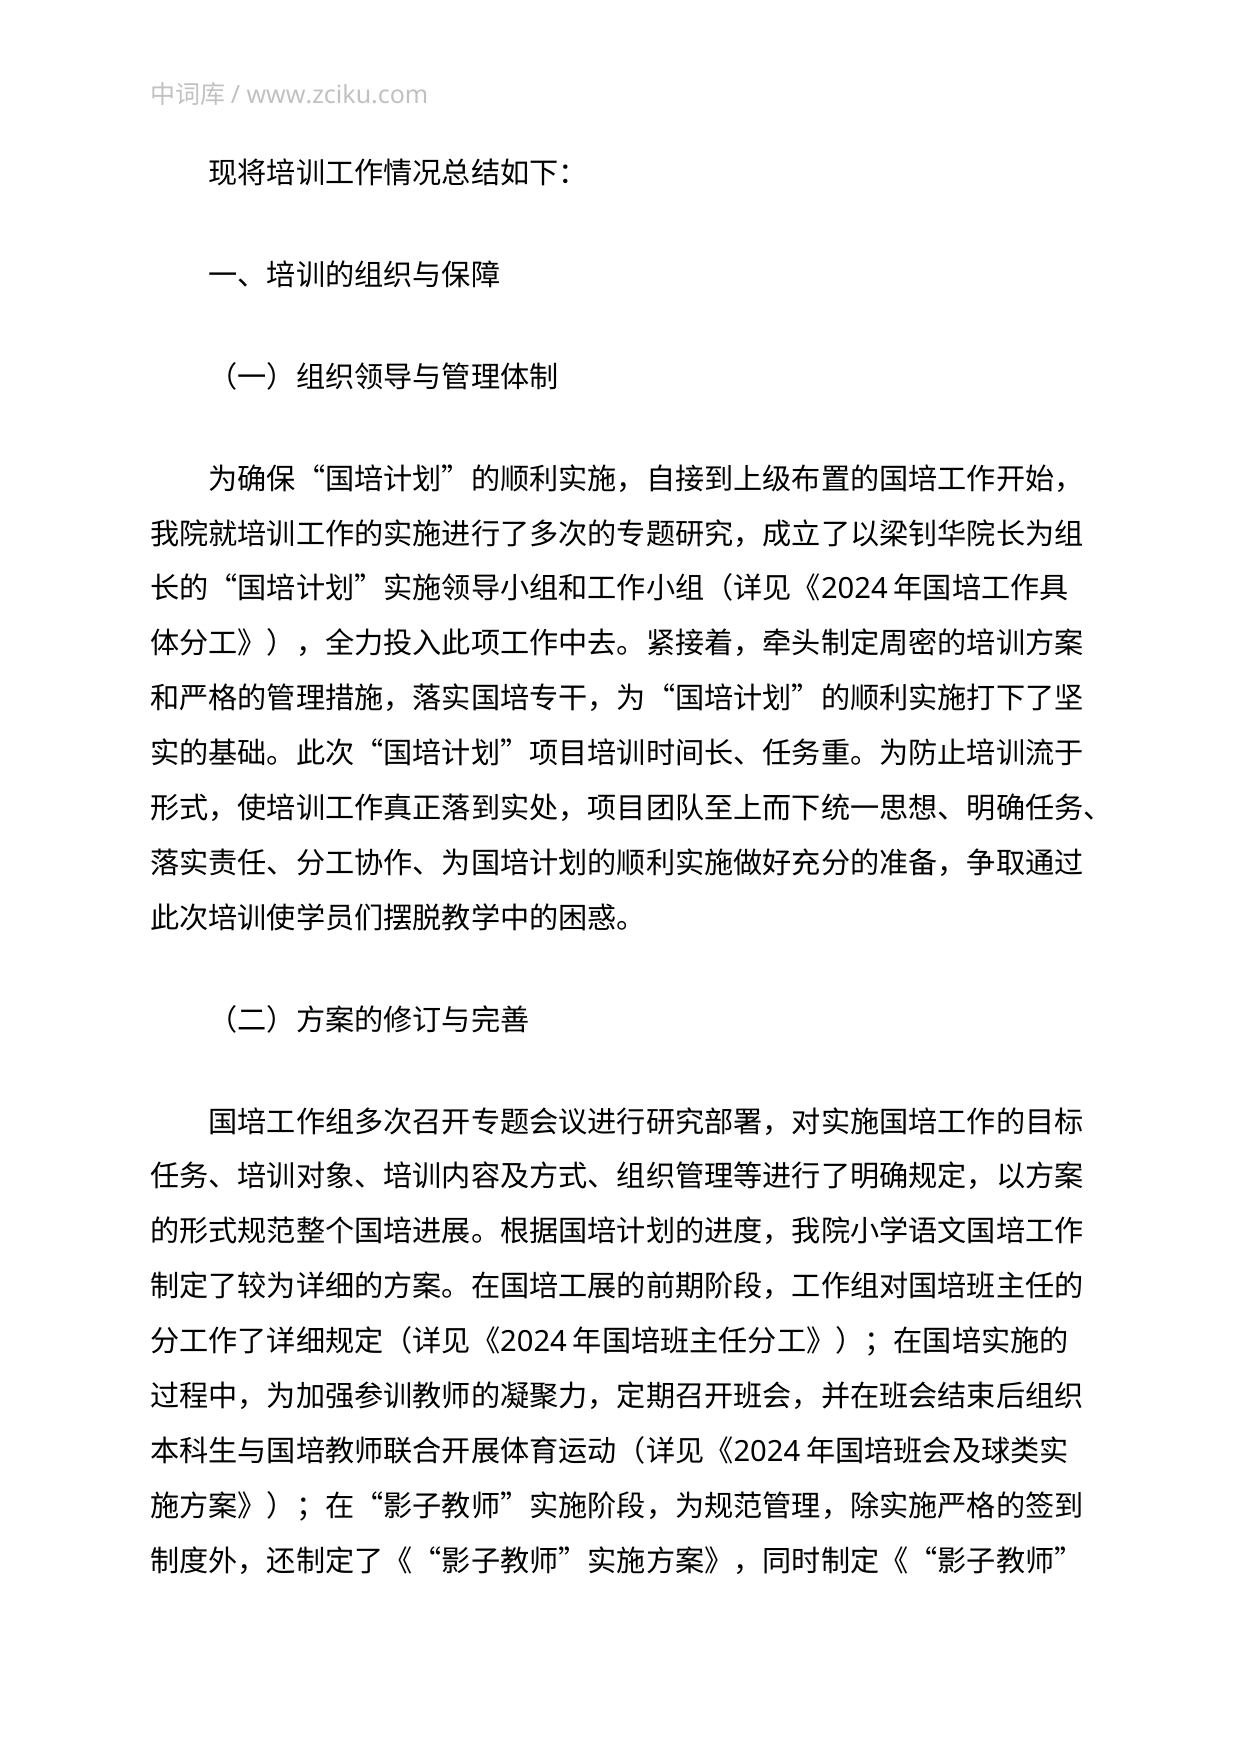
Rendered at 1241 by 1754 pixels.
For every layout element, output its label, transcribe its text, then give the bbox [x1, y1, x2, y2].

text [150, 1098, 1090, 1580]
text 一、培训的组织与保障 [150, 252, 1090, 294]
text 现将培训工作情况总结如下： [150, 150, 1090, 192]
text （二）方案的修订与完善 [150, 996, 1090, 1039]
text 为确保“国培计划”的顺利实施，自接到上级布置的国培工作开始，我院就培训工作的实施进行了多次的专题研究，成立了以梁钊华院长为组长的“国培计划”实施领导小组和工作小组（详见《2024年国培工作具体分工》），全力投入此项工作中去。紧接着，牵头制定周密的培训方案和严格的管理措施，落实国培专干，为“国培计划”的顺利实施打下了坚实的基础。此次“国培计划”项目培训时间长、任务重。为防止培训流于形式，使培训工作真正落到实处，项目团队至上而下统一思想、明确任务、落实责任、分工协作、为国培计划的顺利实施做好充分的准备，争取通过此次培训使学员们摆脱教学中的困惑。 [150, 455, 1090, 937]
text （一）组织领导与管理体制 [150, 353, 1090, 396]
